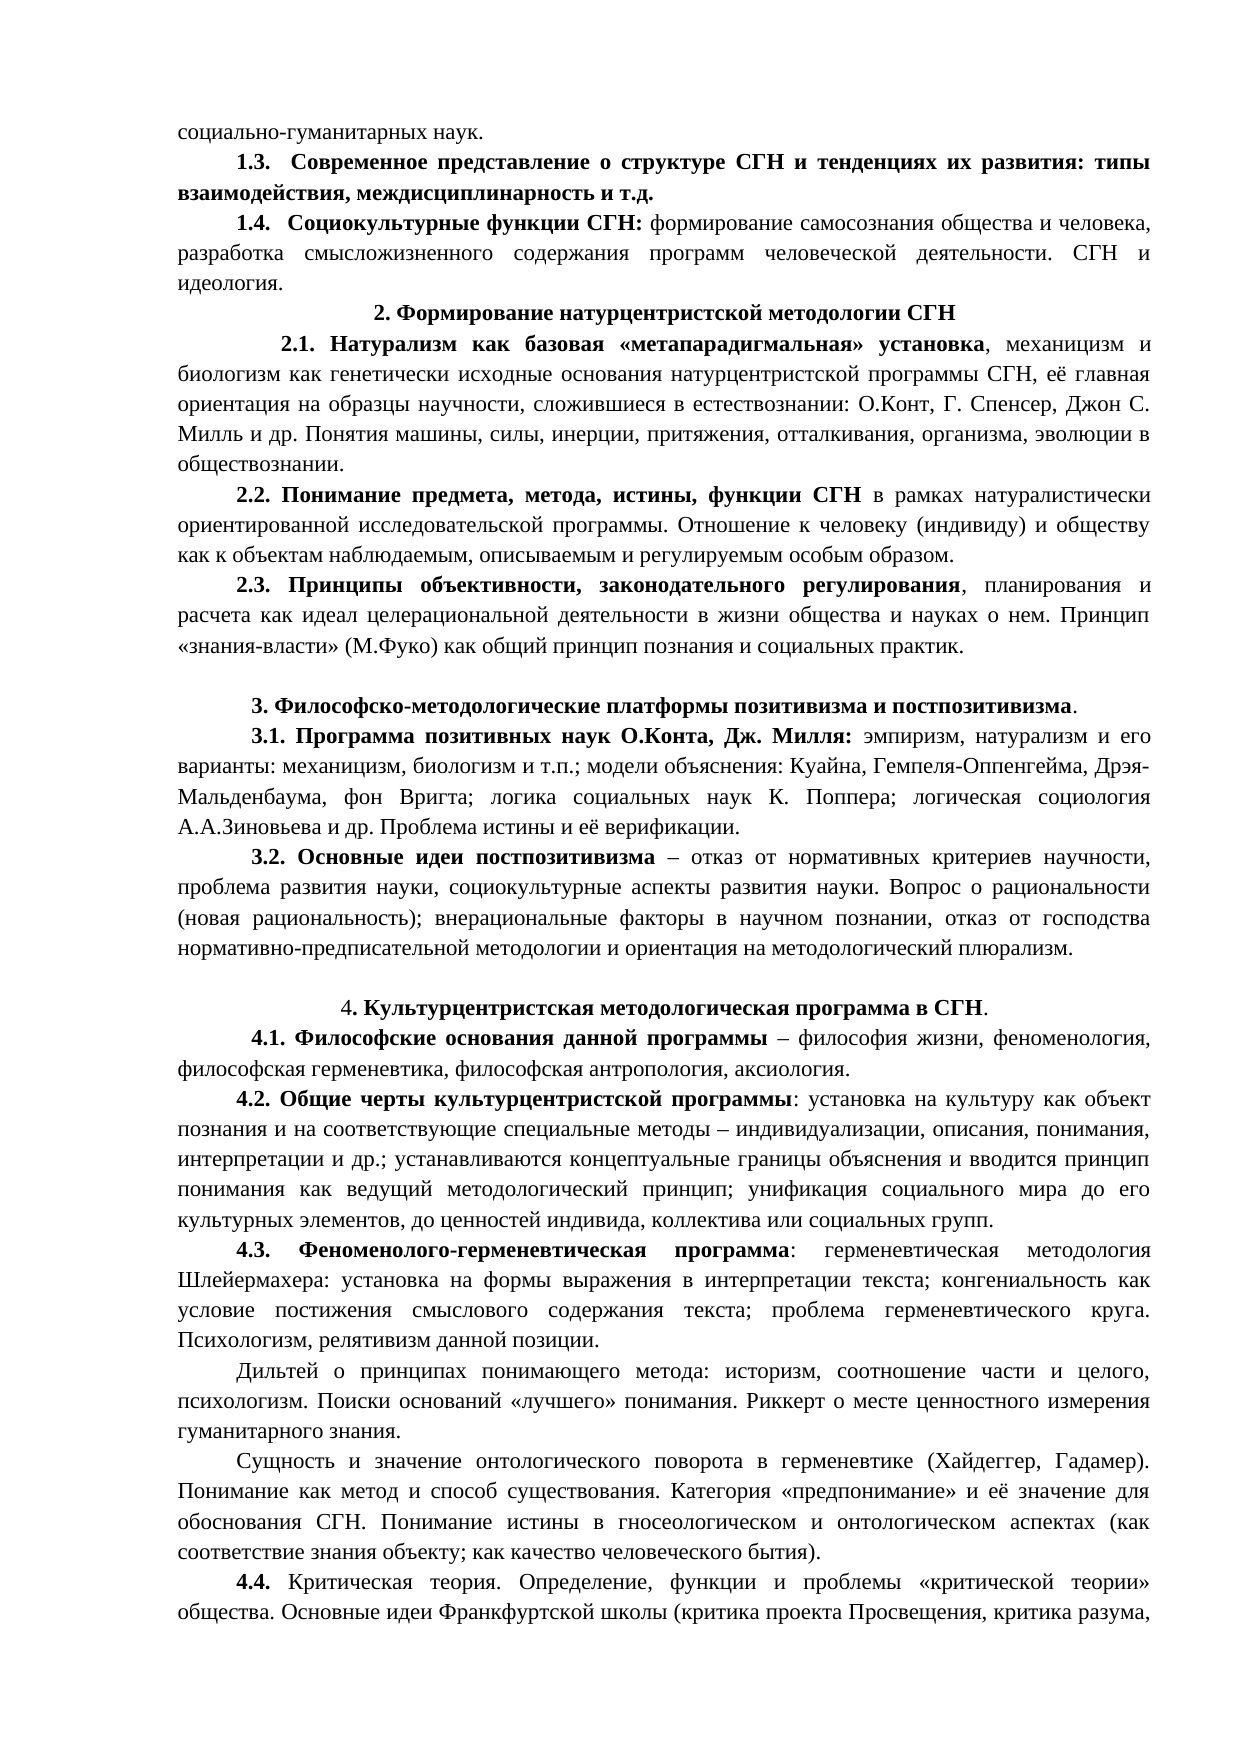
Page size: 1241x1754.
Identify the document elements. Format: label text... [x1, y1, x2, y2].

text Дильтей о принципах понимающего метода: историзм, соотношение части и целого, психологизм. Поиски оснований «лучшего» понимания. Риккерт о месте ценностного измерения гуманитарного знания. [177, 1357, 1152, 1443]
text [177, 1568, 1152, 1625]
text 3.2. Основные идеи постпозитивизма – отказ от нормативных критериев научности, проблема развития науки, социокультурные аспекты развития науки. Вопрос о рациональности (новая рациональность); внерациональные факторы в научном познании, отказ от господства нормативно-предписательной методологии и ориентация на методологический плюрализм. [177, 843, 1152, 960]
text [177, 118, 1152, 144]
text 4.3. Феноменолого-герменевтическая программа: герменевтическая методология Шлейермахера: установка на формы выражения в интерпретации текста; конгениальность как условие постижения смыслового содержания текста; проблема герменевтического круга. Психологизм, релятивизм данной позиции. [177, 1236, 1152, 1353]
text 4.2. Общие черты культурцентристской программы: установка на культуру как объект познания и на соответствующие специальные методы – индивидуализации, описания, понимания, интерпретации и др.; устанавливаются концептуальные границы объяснения и вводится принцип понимания как ведущий методологический принцип; унификация социального мира до его культурных элементов, до ценностей индивида, коллектива или социальных групп. [177, 1085, 1152, 1232]
text 4. Культурцентристская методологическая программа в СГН. [177, 994, 1152, 1021]
text 2.1. Натурализм как базовая «метапарадигмальная» установка, механицизм и биологизм как генетически исходные основания натурцентристской программы СГН, её главная ориентация на образцы научности, сложившиеся в естествознании: О.Конт, Г. Спенсер, Джон С. Милль и др. Понятия машины, силы, инерции, притяжения, отталкивания, организма, эволюции в обществознании. [177, 329, 1152, 477]
text 4.1. Философские основания данной программы – философия жизни, феноменология, философская герменевтика, философская антропология, аксиология. [177, 1024, 1152, 1081]
text 2.2. Понимание предмета, метода, истины, функции СГН в рамках натуралистически ориентированной исследовательской программы. Отношение к человеку (индивиду) и обществу как к объектам наблюдаемым, описываемым и регулируемым особым образом. [177, 481, 1152, 567]
text 1.4. Социокультурные функции СГН: формирование самосознания общества и человека, разработка смысложизненного содержания программ человеческой деятельности. СГН и идеология. [177, 209, 1152, 296]
text 2.3. Принципы объективности, законодательного регулирования, планирования и расчета как идеал целерациональной деятельности в жизни общества и науках о нем. Принцип «знания-власти» (М.Фуко) как общий принцип познания и социальных практик. [177, 571, 1152, 658]
text 2. Формирование натурцентристской методологии СГН [177, 299, 1152, 326]
text 1.3. Современное представление о структуре СГН и тенденциях их развития: типы взаимодействия, междисциплинарность и т.д. [177, 148, 1152, 205]
text 3.1. Программа позитивных наук О.Конта, Дж. Милля: эмпиризм, натурализм и его варианты: механицизм, биологизм и т.п.; модели объяснения: Куайна, Гемпеля-Оппенгейма, Дрэя-Мальденбаума, фон Вригта; логика социальных наук К. Поппера; логическая социология А.А.Зиновьева и др. Проблема истины и её верификации. [177, 722, 1152, 839]
text 3. Философско-методологические платформы позитивизма и постпозитивизма. [177, 692, 1152, 718]
text Сущность и значение онтологического поворота в герменевтике (Хайдеггер, Гадамер). Понимание как метод и способ существования. Категория «предпонимание» и её значение для обоснования СГН. Понимание истины в гносеологическом и онтологическом аспектах (как соответствие знания объекту; как качество человеческого бытия). [177, 1447, 1152, 1564]
